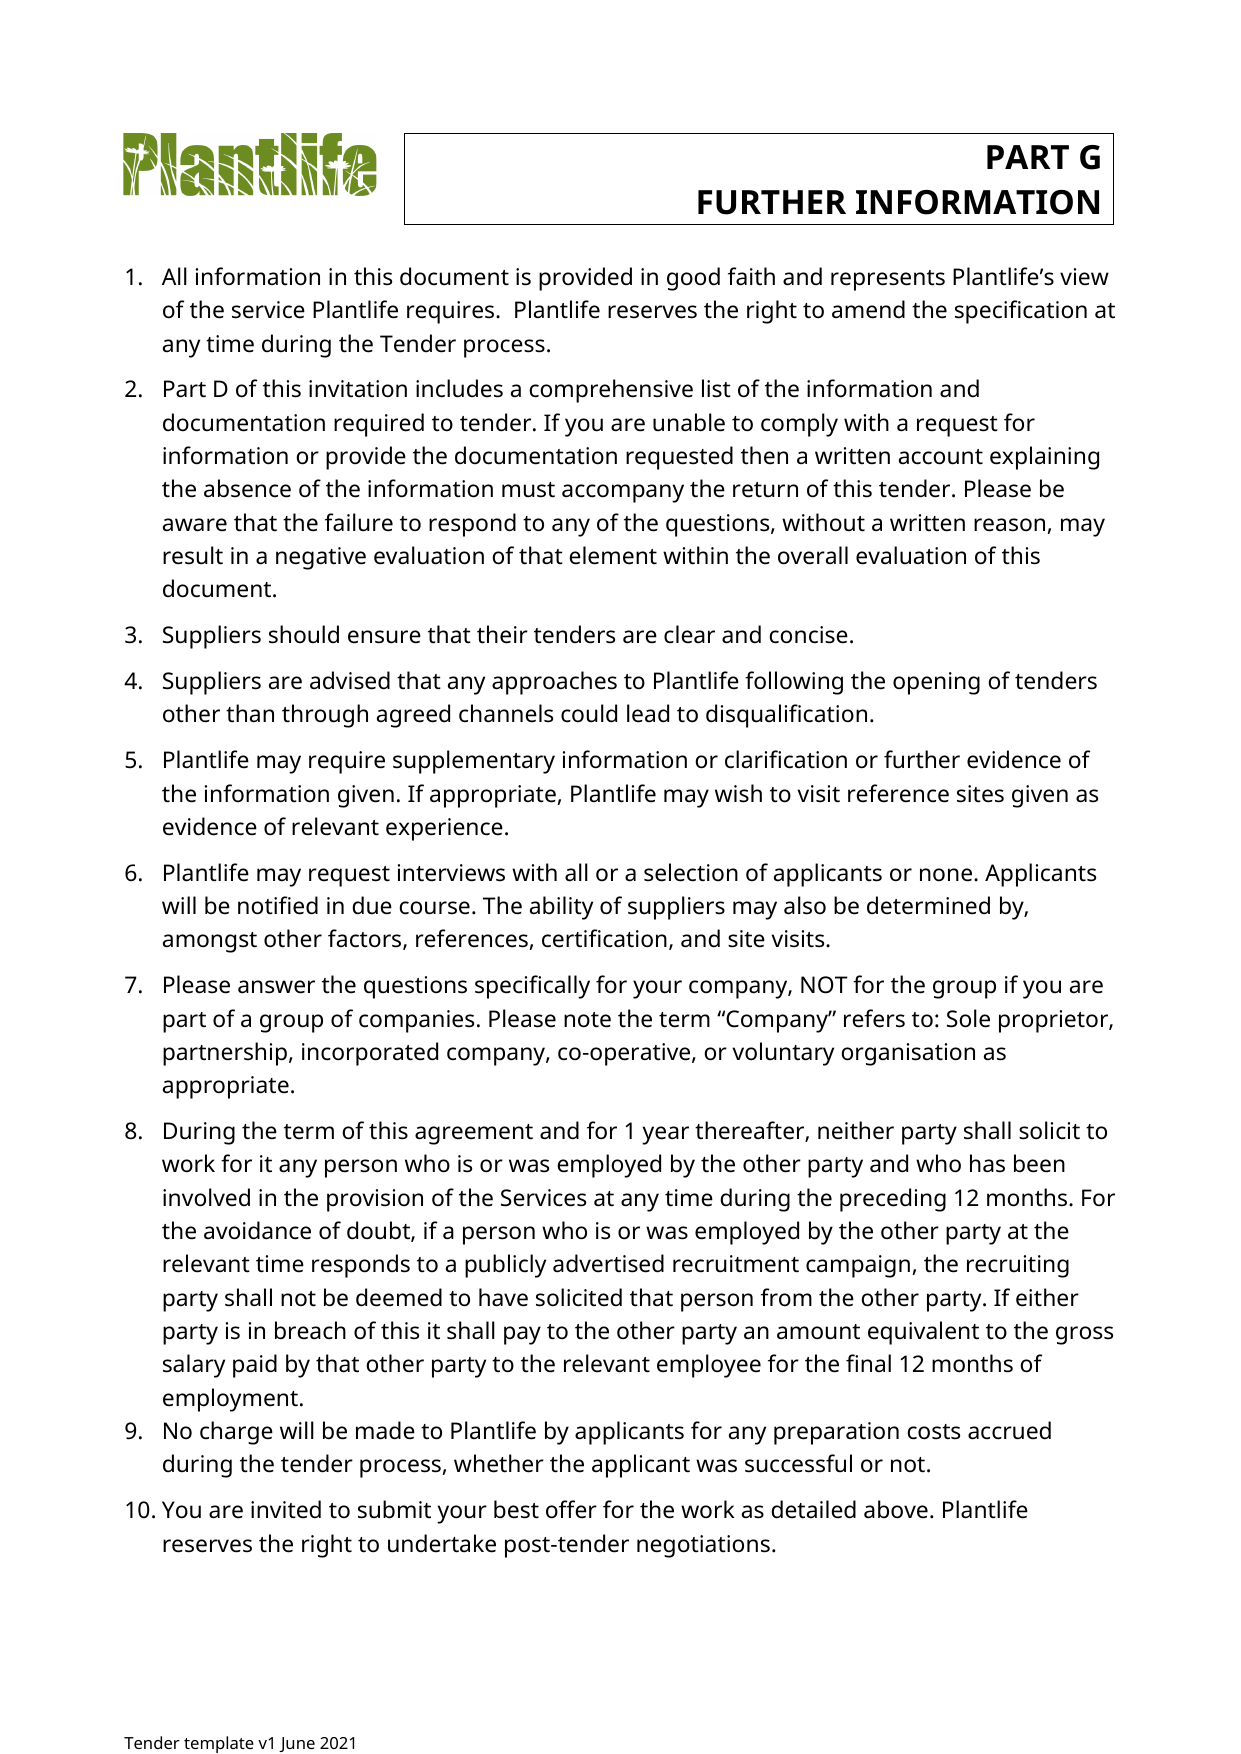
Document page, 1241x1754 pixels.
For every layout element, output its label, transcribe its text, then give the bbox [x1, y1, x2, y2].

list Part D of this invitation includes a comprehensive list of the information and documentation required to tender. If you are unable to comply with a request for information or provide the documentation requested then a written account explaining the absence of the information must accompany the return of this tender. Please be aware that the failure to respond to any of the questions, without a written reason, may result in a negative evaluation of that element within the overall evaluation of this document. [124, 371, 1116, 604]
list You are invited to submit your best offer for the work as detailed above. Plantlife reserves the right to undertake post-tender negotiations. [124, 1492, 1116, 1559]
list Plantlife may require supplementary information or clarification or further evidence of the information given. If appropriate, Plantlife may wish to visit reference sites given as evidence of relevant experience. [124, 742, 1116, 842]
list Suppliers are advised that any approaches to Plantlife following the opening of tenders other than through agreed channels could lead to disqualification. [124, 663, 1116, 729]
list Suppliers should ensure that their tenders are clear and concise. [124, 617, 1116, 650]
table_header [124, 133, 404, 224]
list Plantlife may request interviews with all or a selection of applicants or none. Applicants will be notified in due course. The ability of suppliers may also be determined by, amongst other factors, references, certification, and site visits. [124, 854, 1116, 954]
table_header PART G FURTHER INFORMATION [405, 134, 1113, 224]
list Please answer the questions specifically for your company, NOT for the group if you are part of a group of companies. Please note the term “Company” refers to: Sole proprietor, partnership, incorporated company, co-operative, or voluntary organisation as appropriate. [124, 967, 1116, 1100]
list All information in this document is provided in good faith and represents Plantlife’s view of the service Plantlife requires. Plantlife reserves the right to amend the specification at any time during the Tender process. [124, 259, 1116, 359]
list During the term of this agreement and for 1 year thereafter, neither party shall solicit to work for it any person who is or was employed by the other party and who has been involved in the provision of the Services at any time during the preceding 12 months. For the avoidance of doubt, if a person who is or was employed by the other party at the relevant time responds to a publicly advertised recruitment campaign, the recruiting party shall not be deemed to have solicited that person from the other party. If either party is in breach of this it shall pay to the other party an amount equivalent to the gross salary paid by that other party to the relevant employee for the final 12 months of employment. [124, 1113, 1116, 1413]
list No charge will be made to Plantlife by applicants for any preparation costs accrued during the tender process, whether the applicant was successful or not. [124, 1413, 1116, 1479]
